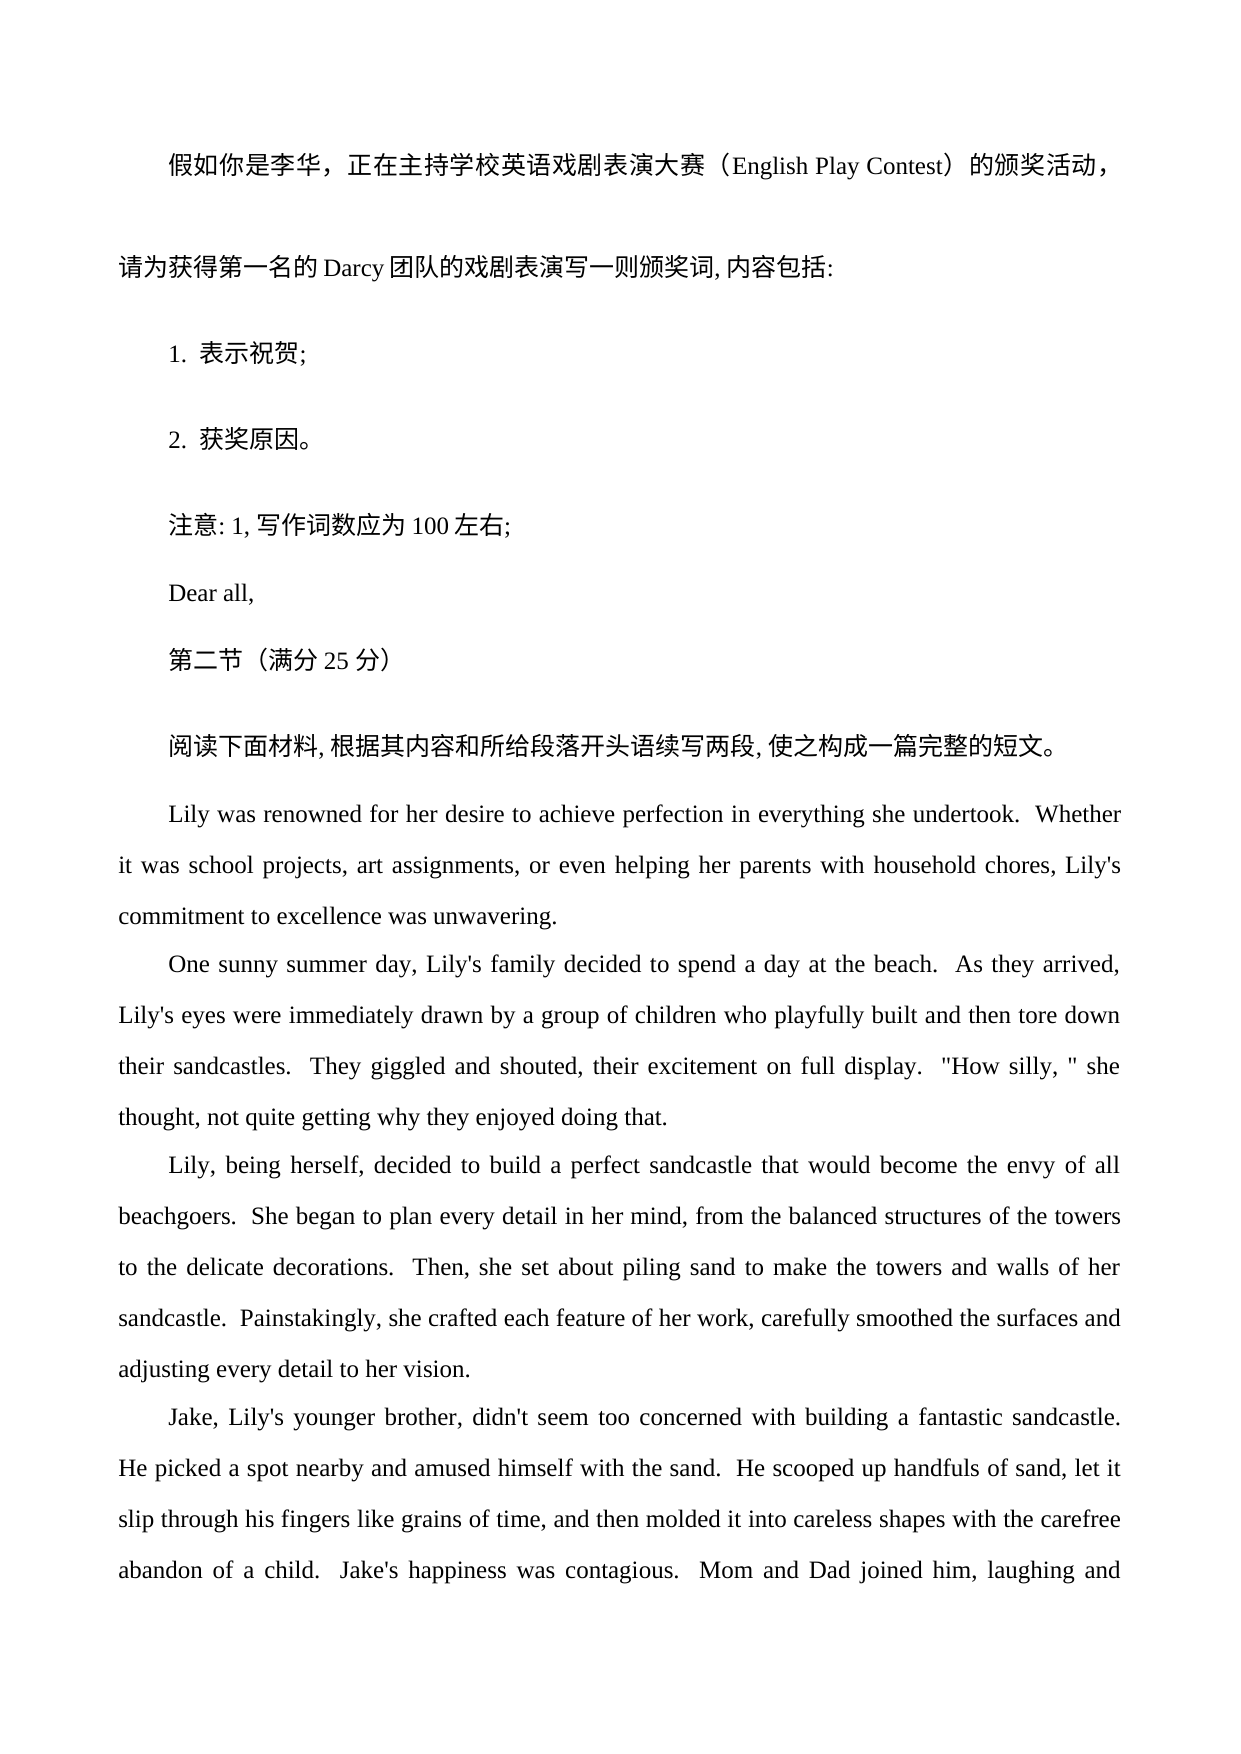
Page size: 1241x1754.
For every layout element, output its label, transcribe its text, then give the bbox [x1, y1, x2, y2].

text One sunny summer day, Lily's family decided to spend a day at the beach. As they arrived, Lily's eyes were immediately drawn by a group of children who playfully built and then tore down their sandcastles. They giggled and shouted, their excitement on full display. "How silly, " she thought, not quite getting why they enjoyed doing that. [118, 947, 1122, 1133]
text Lily was renowned for her desire to achieve perfection in everything she undertook. Whether it was school projects, art assignments, or even helping her parents with household chores, Lily's commitment to excellence was unwavering. [118, 796, 1122, 932]
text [118, 1400, 1122, 1587]
text 注意: 1, 写作词数应为100左右; [118, 490, 1122, 558]
text 1. 表示祝贺; [118, 318, 1122, 386]
text 第二节（满分 25 分） [118, 624, 1122, 692]
text 阅读下面材料, 根据其内容和所给段落开头语续写两段, 使之构成一篇完整的短文。 [118, 710, 1122, 778]
text 2. 获奖原因。 [118, 404, 1122, 472]
text Dear all, [118, 576, 1122, 610]
text Lily, being herself, decided to build a perfect sandcastle that would become the envy of all beachgoers. She began to plan every detail in her mind, from the balanced structures of the towers to the delicate decorations. Then, she set about piling sand to make the towers and walls of her sandcastle. Painstakingly, she crafted each feature of her work, carefully smoothed the surfaces and adjusting every detail to her vision. [118, 1148, 1122, 1385]
text 假如你是李华，正在主持学校英语戏剧表演大赛（English Play Contest）的颁奖活动，请为获得第一名的Darcy团队的戏剧表演写一则颁奖词, 内容包括: [118, 130, 1122, 300]
